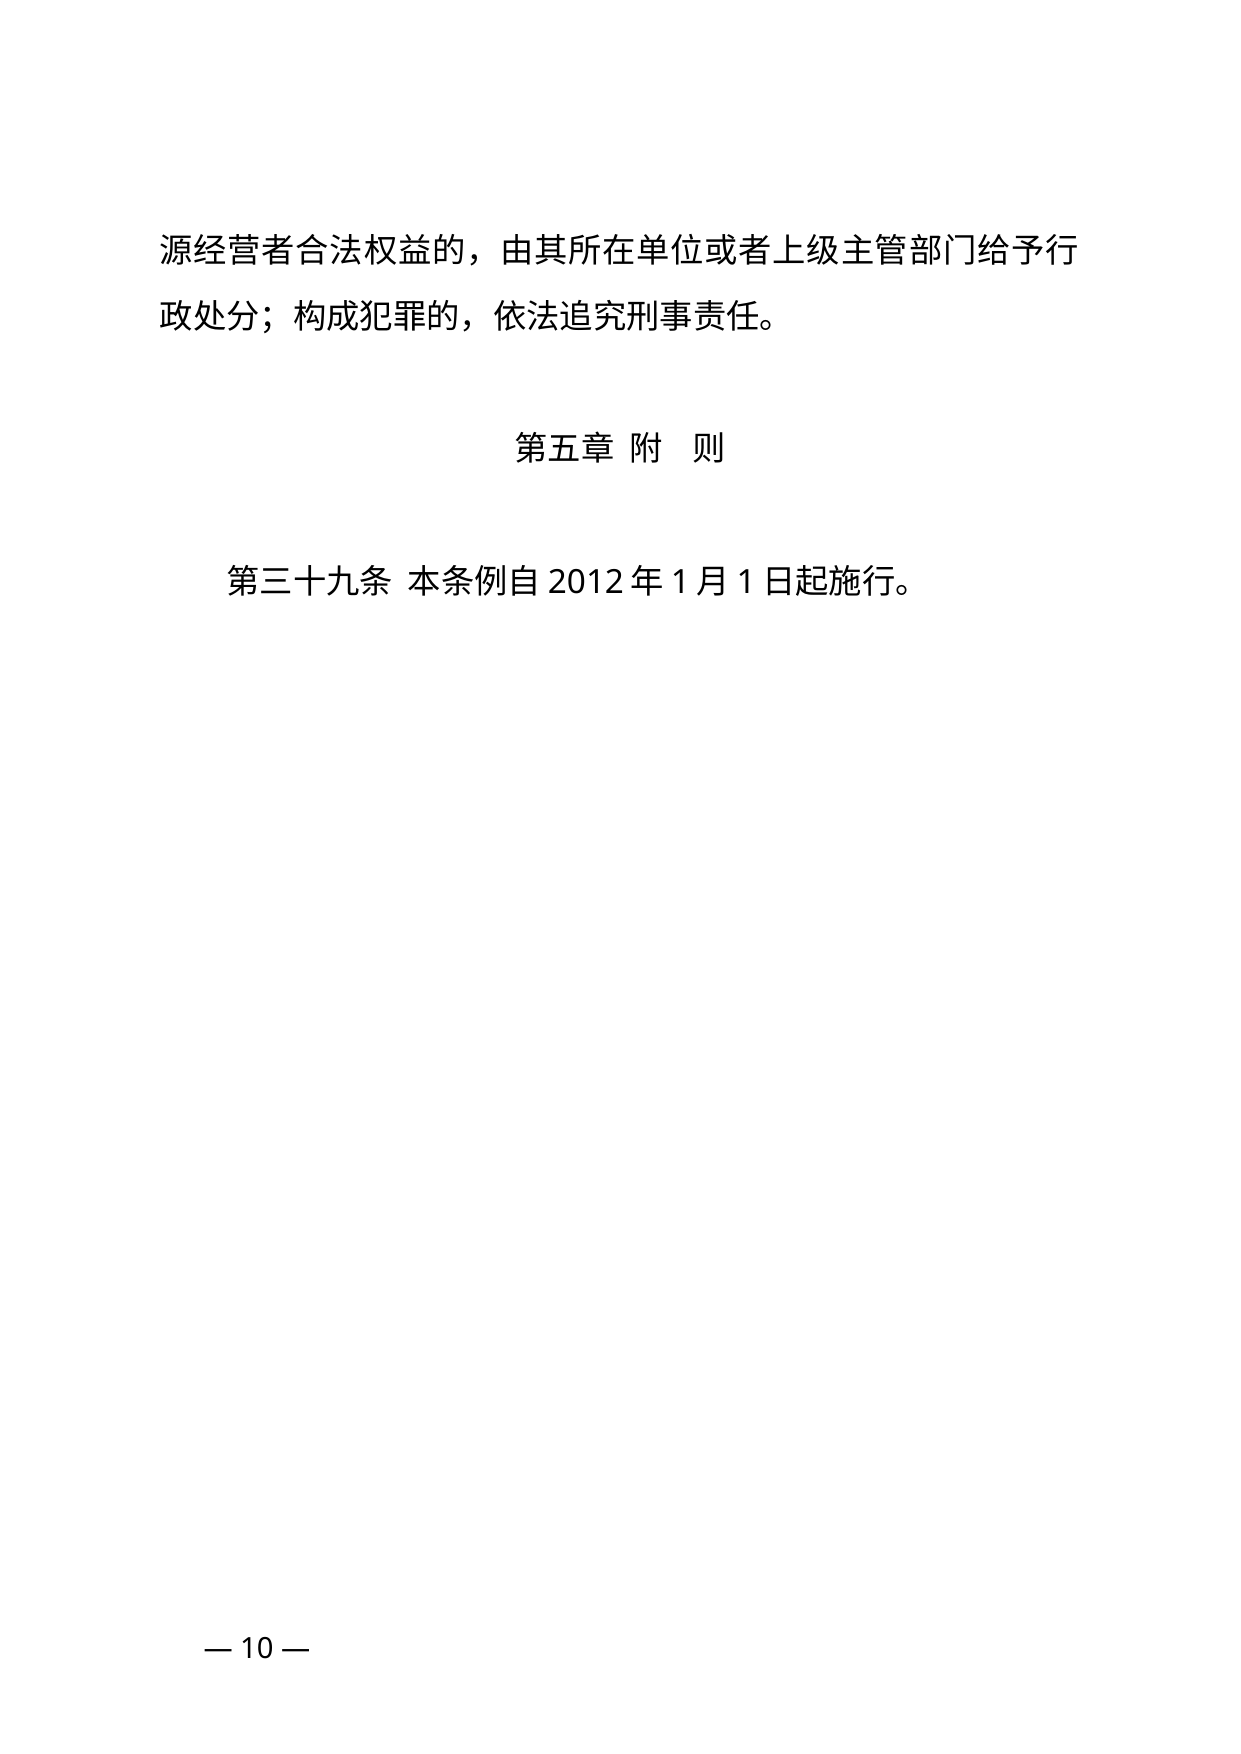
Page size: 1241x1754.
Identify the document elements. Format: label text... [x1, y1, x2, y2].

subtitle 第五章 附 则 [159, 413, 1081, 479]
text 第三十九条 本条例自2012年1月1日起施行。 [159, 546, 1081, 612]
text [159, 214, 1081, 347]
